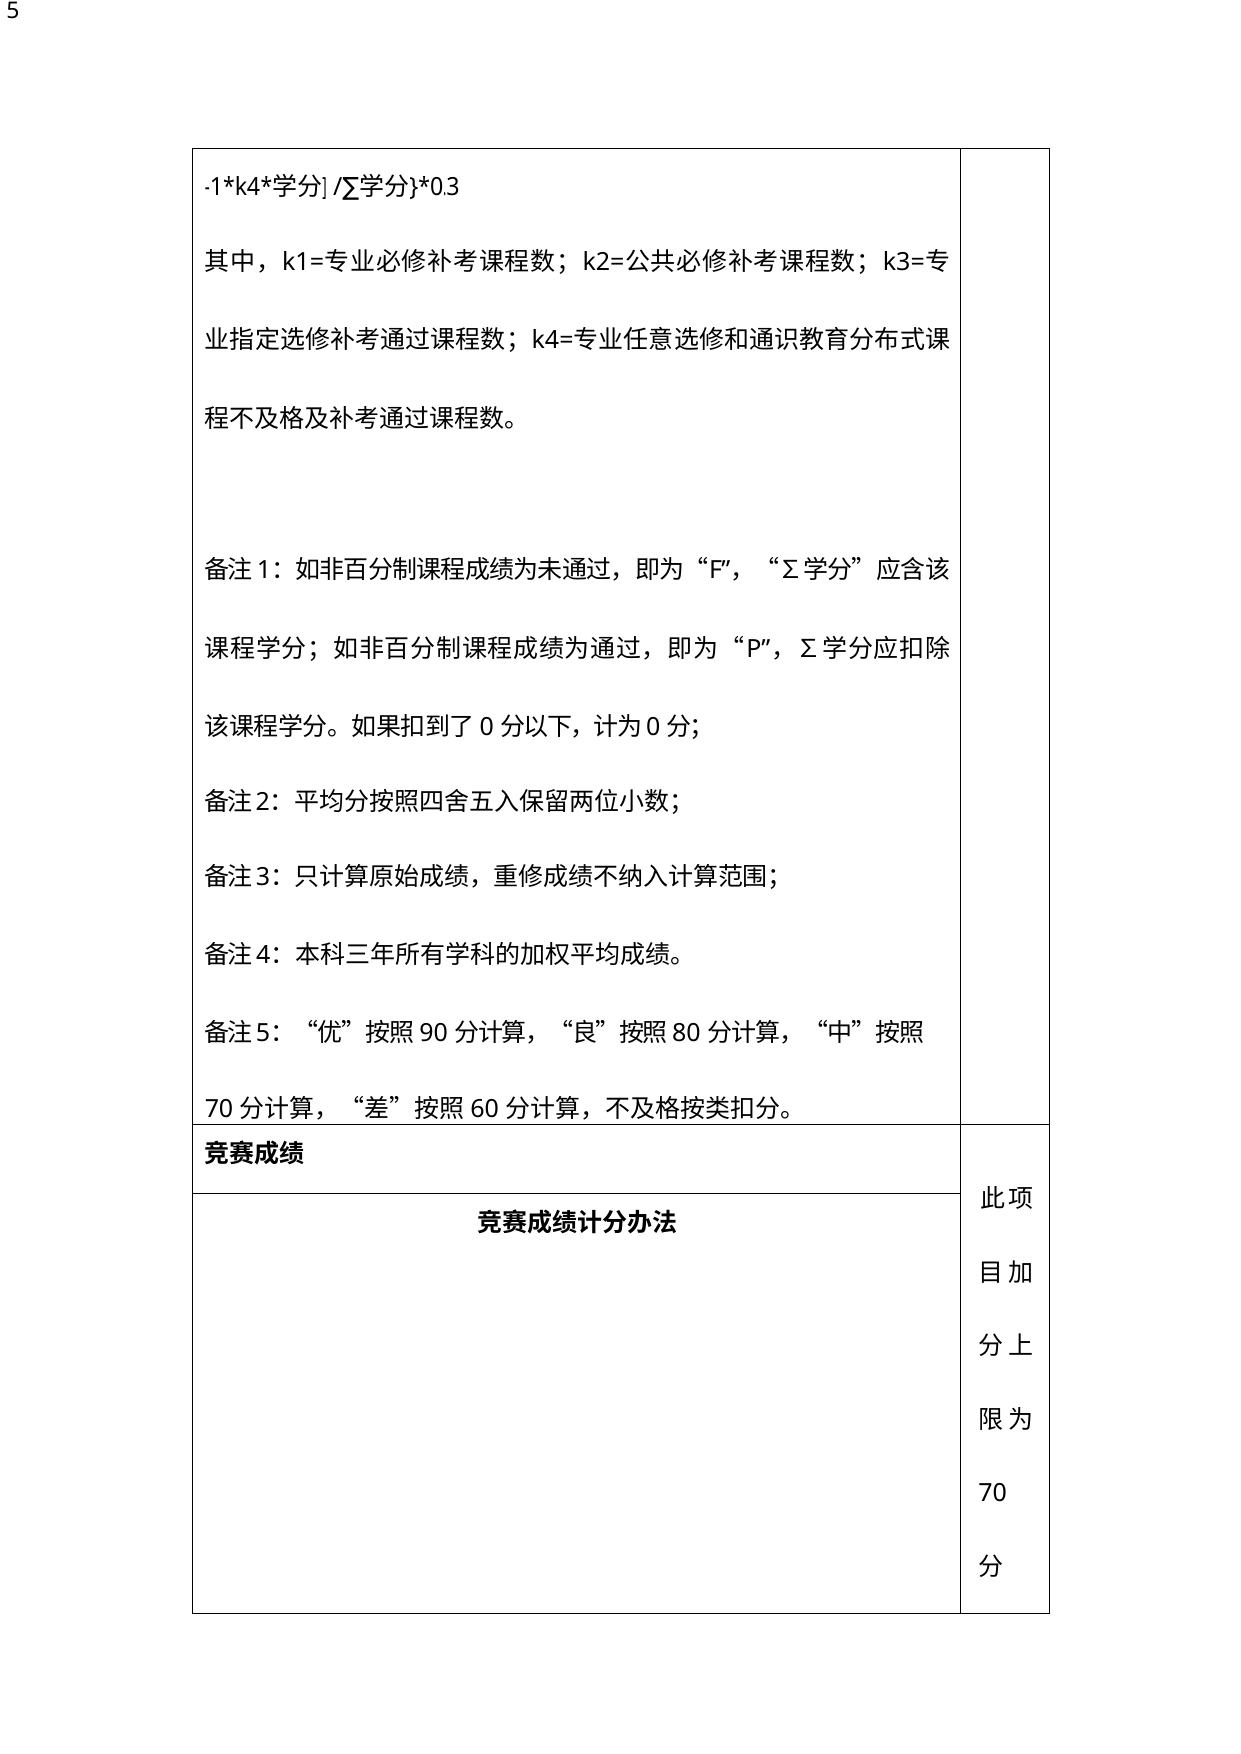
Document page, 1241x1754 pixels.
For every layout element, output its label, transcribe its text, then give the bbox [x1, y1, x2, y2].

table_header -1*k4*学分] /∑学分}*0.3 其中，k1=专业必修补考课程数；k2=公共必修补考课程数；k3=专业指定选修补考通过课程数；k4=专业任意选修和通识教育分布式课程不及格及补考通过课程数。 备注 1：如非百分制课程成绩为未通过，即为“F”，“∑学分”应含该课程学分；如非百分制课程成绩为通过，即为“P”，∑学分应扣除该课程学分。如果扣到了 0 分以下，计为 0 分； 备注 2：平均分按照四舍五入保留两位小数； 备注 3：只计算原始成绩，重修成绩不纳入计算范围； 备注 4：本科三年所有学科的加权平均成绩。 备注 5：“优”按照 90 分计算，“良”按照 80 分计算，“中”按照 70 分计算，“差”按照 60 分计算，不及格按类扣分。 [193, 149, 960, 1124]
table_cell 竞赛成绩计分办法 [193, 1194, 960, 1613]
table_cell 此项目加分上限为70 分 [961, 1125, 1049, 1613]
table_cell 竞赛成绩 [193, 1125, 960, 1193]
table_header [961, 149, 1049, 1124]
